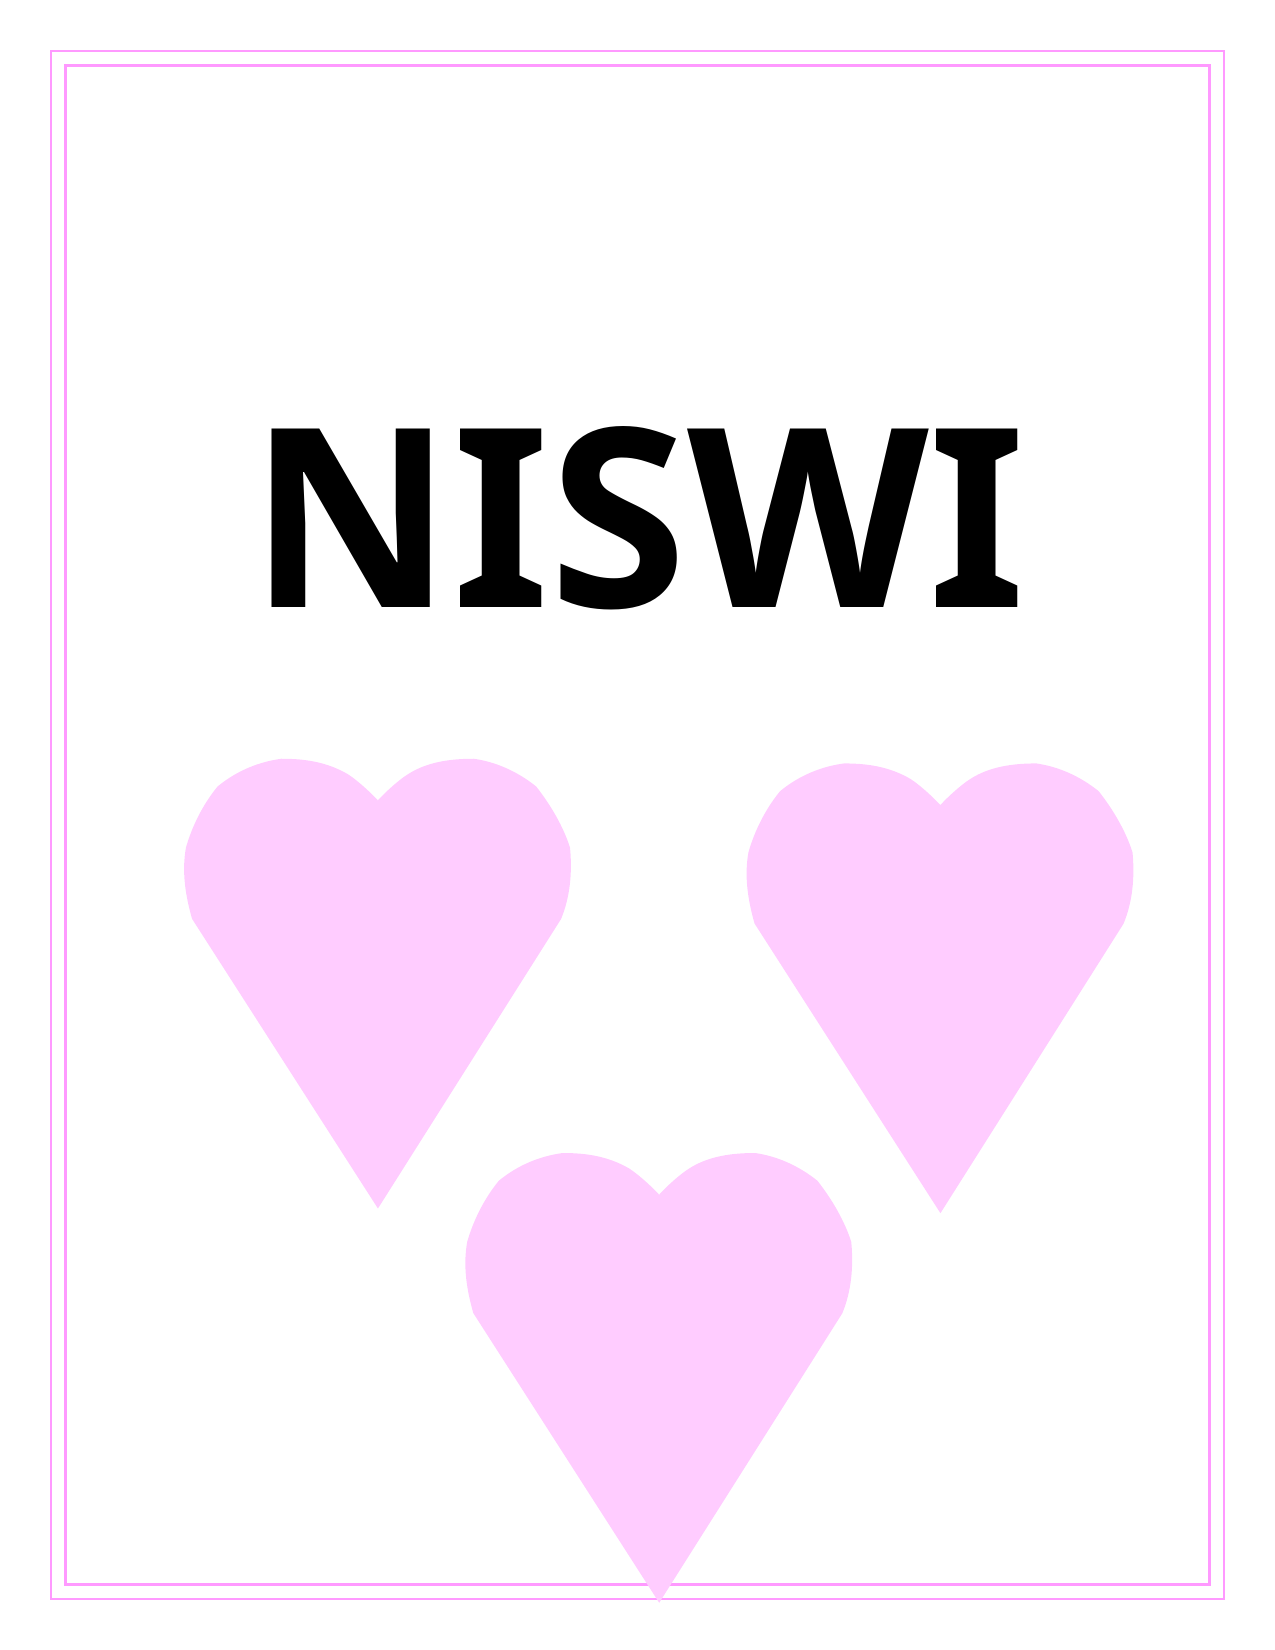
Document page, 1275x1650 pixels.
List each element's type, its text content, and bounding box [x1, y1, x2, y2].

text NISWI [75, 340, 1200, 681]
